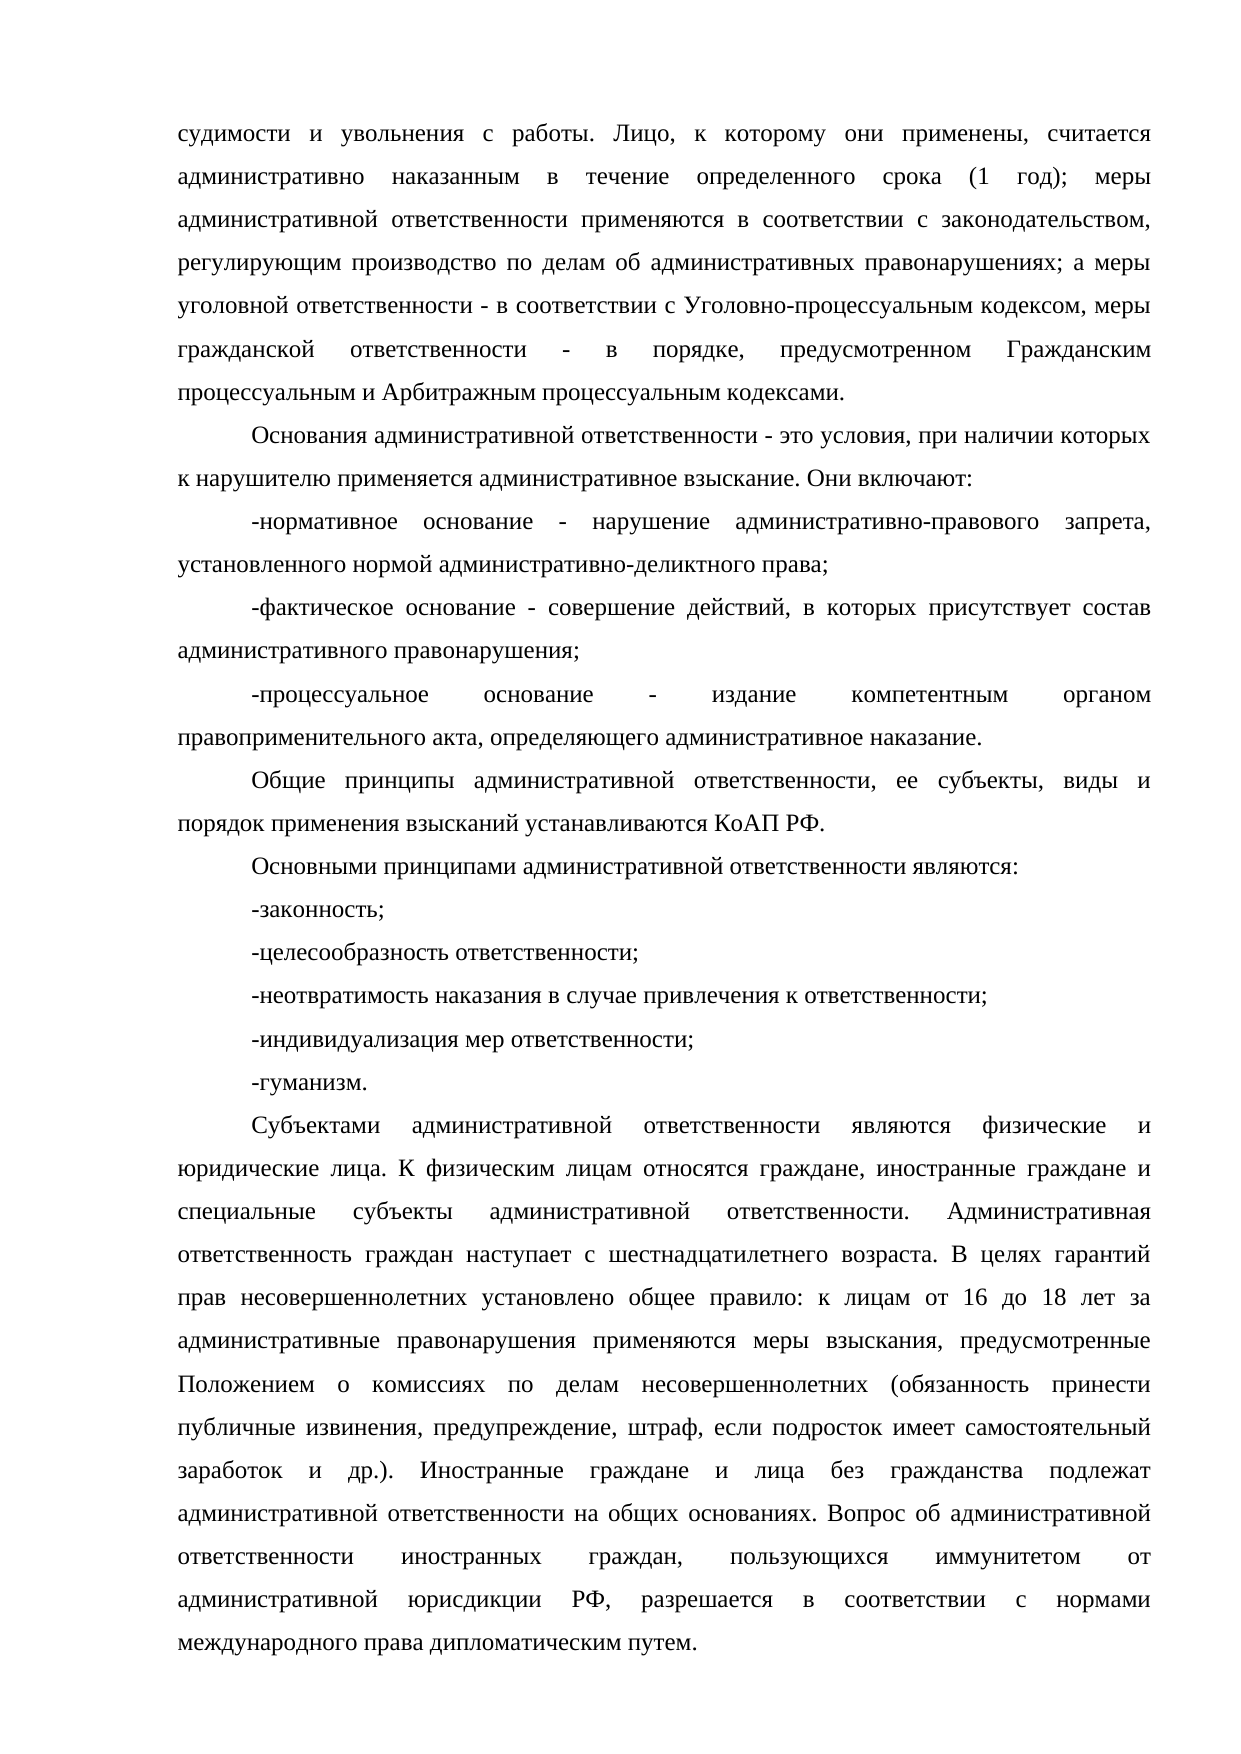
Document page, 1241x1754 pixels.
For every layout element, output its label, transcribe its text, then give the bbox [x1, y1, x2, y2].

text -неотвратимость наказания в случае привлечения к ответственности; [177, 981, 1152, 1009]
text -целесообразность ответственности; [177, 937, 1152, 966]
text Субъектами административной ответственности являются физические и юридические лица. К физическим лицам относятся граждане, иностранные граждане и специальные субъекты административной ответственности. Административная ответственность граждан наступает с шестнадцатилетнего возраста. В целях гарантий прав несовершеннолетних установлено общее правило: к лицам от 16 до 18 лет за административные правонарушения применяются меры взыскания, предусмотренные Положением о комиссиях по делам несовершеннолетних (обязанность принести публичные извинения, предупреждение, штраф, если подросток имеет самостоятельный заработок и др.). Иностранные граждане и лица без гражданства подлежат административной ответственности на общих основаниях. Вопрос об административной ответственности иностранных граждан, пользующихся иммунитетом от административной юрисдикции РФ, разрешается в соответствии с нормами международного права дипломатическим путем. [177, 1110, 1152, 1656]
text -индивидуализация мер ответственности; [177, 1024, 1152, 1052]
text -законность; [177, 894, 1152, 923]
text Основными принципами административной ответственности являются: [177, 851, 1152, 880]
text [177, 118, 1152, 406]
text -нормативное основание - нарушение административно-правового запрета, установленного нормой административно-деликтного права; [177, 506, 1152, 578]
text -фактическое основание - совершение действий, в которых присутствует состав административного правонарушения; [177, 592, 1152, 664]
text Основания административной ответственности - это условия, при наличии которых к нарушителю применяется административное взыскание. Они включают: [177, 420, 1152, 492]
text -гуманизм. [177, 1067, 1152, 1096]
text -процессуальное основание - издание компетентным органом правоприменительного акта, определяющего административное наказание. [177, 679, 1152, 751]
text Общие принципы административной ответственности, ее субъекты, виды и порядок применения взысканий устанавливаются КоАП РФ. [177, 765, 1152, 837]
